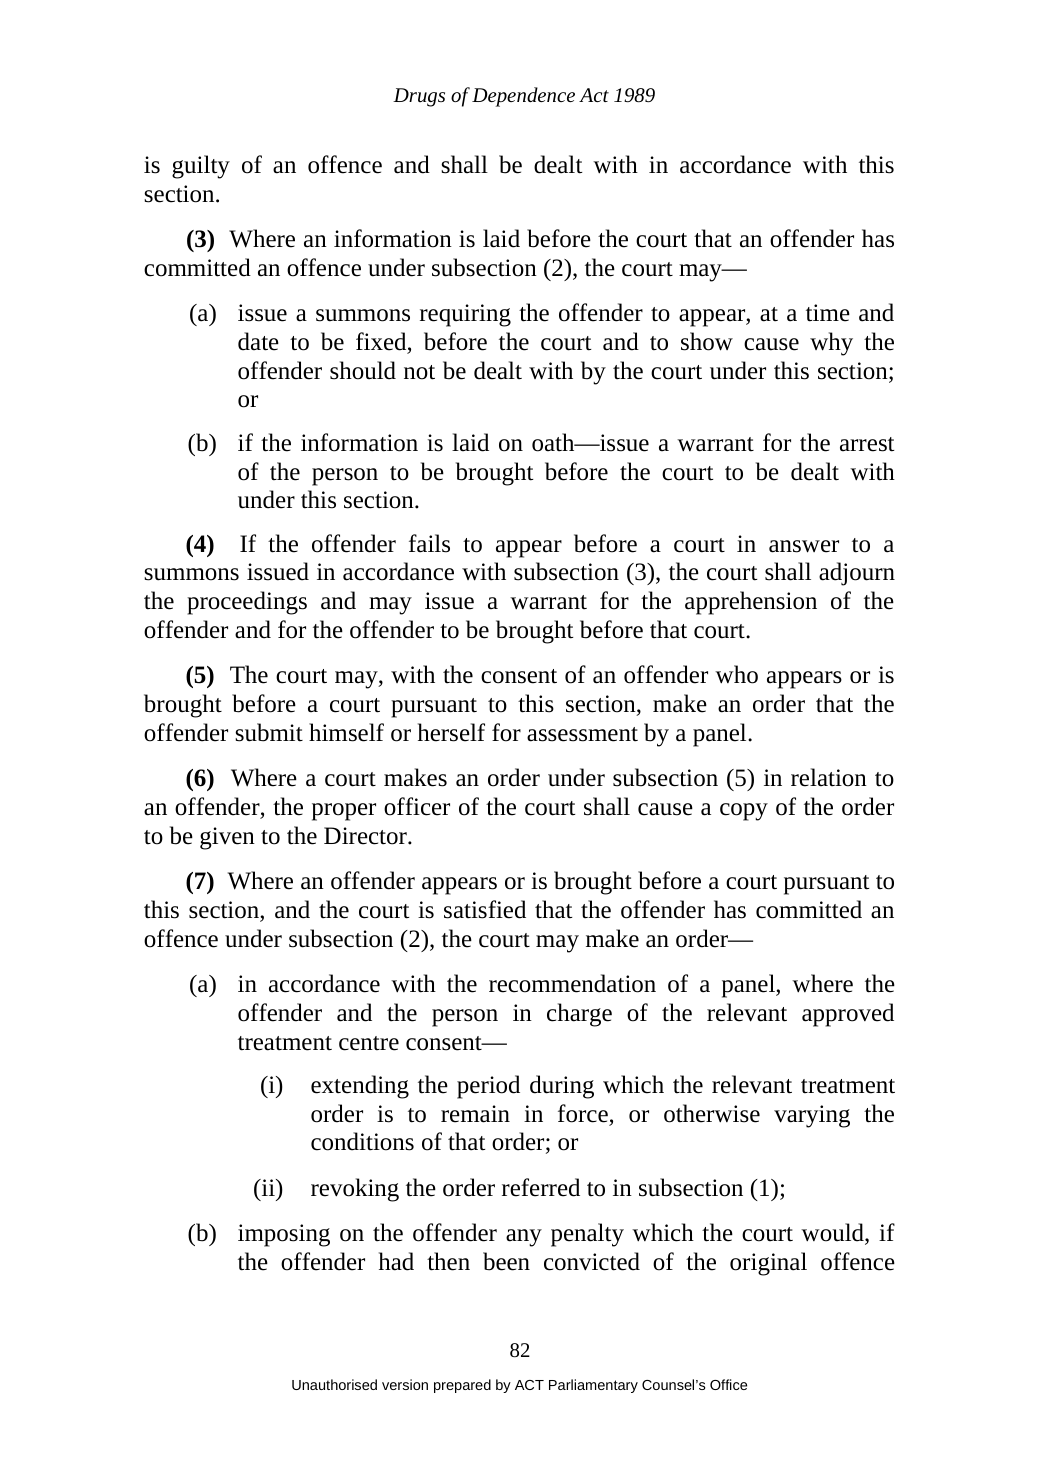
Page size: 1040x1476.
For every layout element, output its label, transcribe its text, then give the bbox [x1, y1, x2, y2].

text (3) Where an information is laid before the court that an offender has committed an offence under subsection (2), the court may— [144, 224, 896, 282]
text (5) The court may, with the consent of an offender who appears or is brought before a court pursuant to this section, make an order that the offender submit himself or herself for assessment by a panel. [144, 660, 896, 747]
text (4) If the offender fails to appear before a court in answer to a summons issued in accordance with subsection (3), the court shall adjourn the proceedings and may issue a warrant for the apprehension of the offender and for the offender to be brought before that court. [144, 529, 896, 644]
text (ii) revoking the order referred to in subsection (1); [144, 1173, 896, 1202]
text (i) extending the period during which the relevant treatment order is to remain in force, or otherwise varying the conditions of that order; or [144, 1070, 896, 1156]
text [144, 1218, 896, 1276]
text (6) Where a court makes an order under subsection (5) in relation to an offender, the proper officer of the court shall cause a copy of the order to be given to the Director. [144, 763, 896, 849]
text (b) if the information is laid on oath—issue a warrant for the arrest of the person to be brought before the court to be dealt with under this section. [144, 428, 896, 514]
text (a) in accordance with the recommendation of a panel, where the offender and the person in charge of the relevant approved treatment centre consent— [144, 969, 896, 1055]
text (a) issue a summons requiring the offender to appear, at a time and date to be fixed, before the court and to show cause why the offender should not be dealt with by the court under this section; or [144, 298, 896, 413]
text (7) Where an offender appears or is brought before a court pursuant to this section, and the court is satisfied that the offender has committed an offence under subsection (2), the court may make an order— [144, 866, 896, 952]
text is guilty of an offence and shall be dealt with in accordance with this section. [144, 150, 896, 207]
